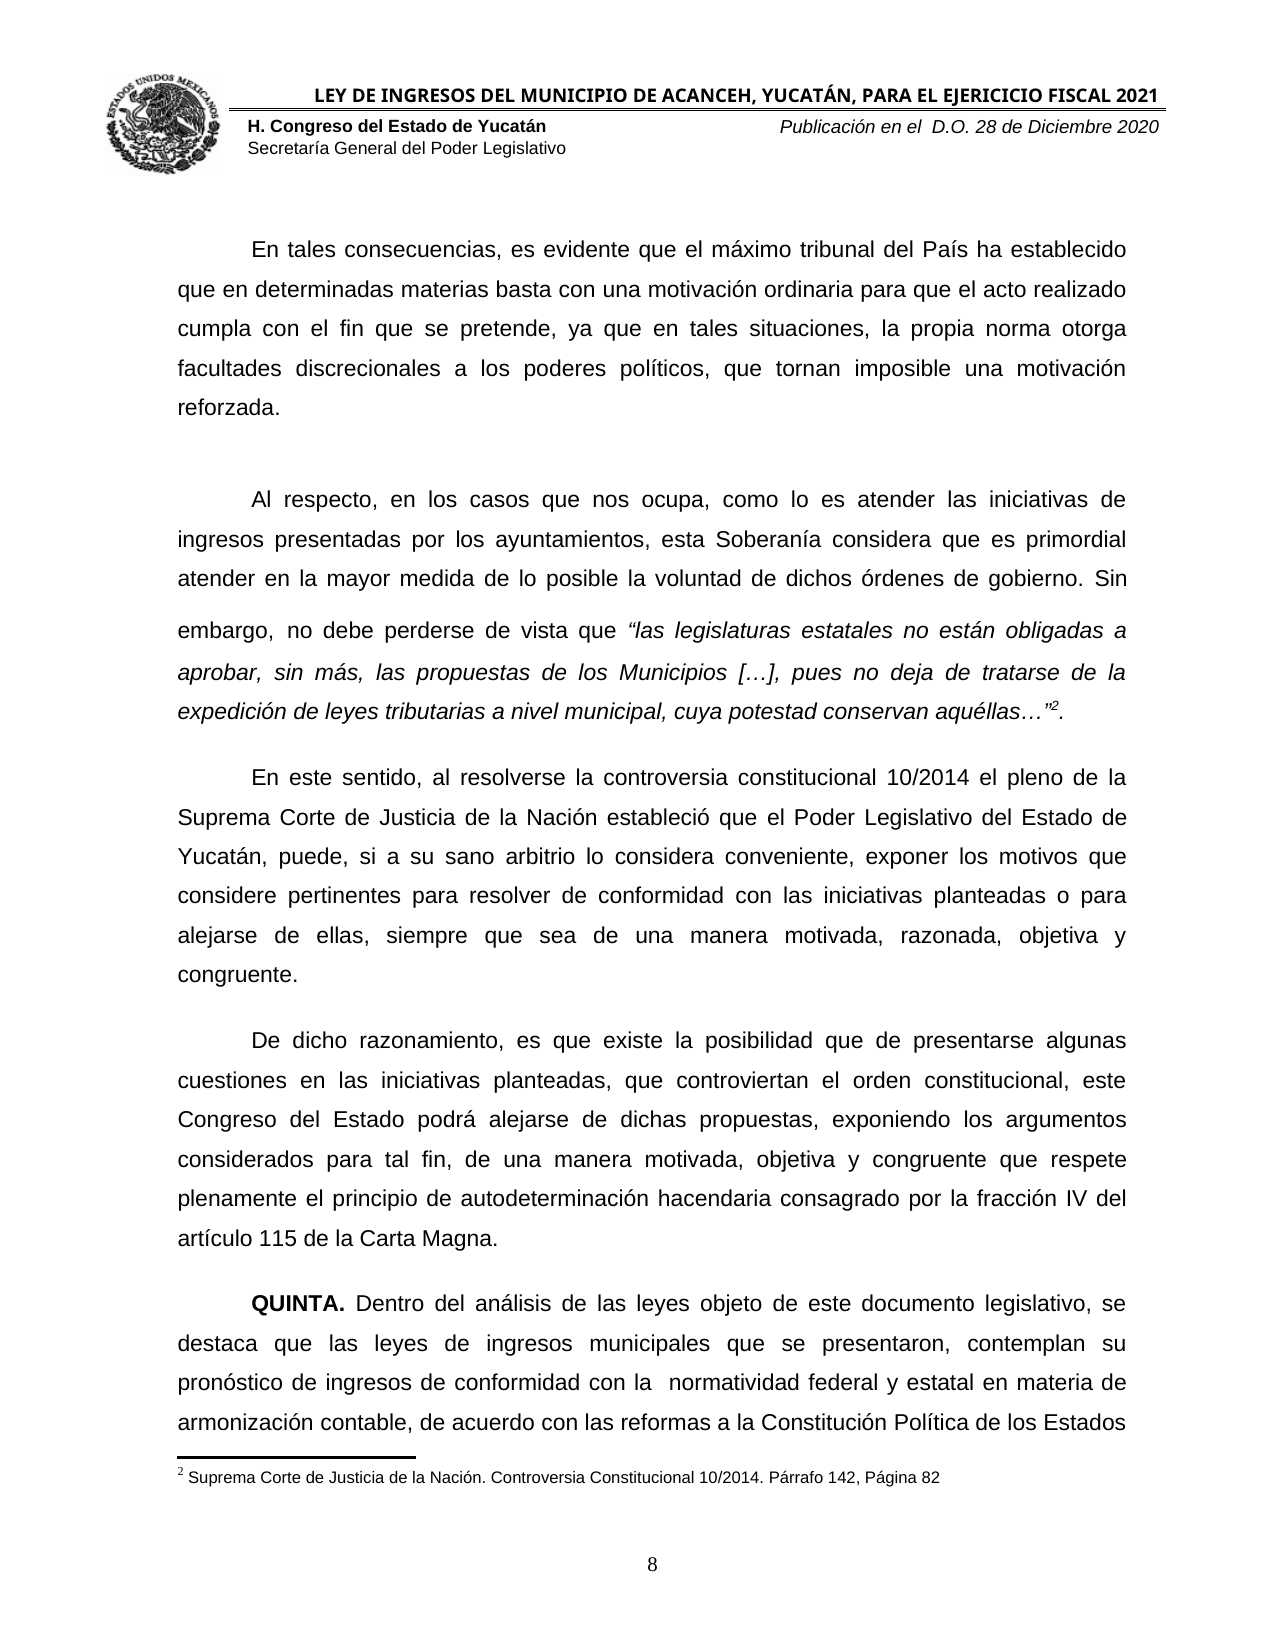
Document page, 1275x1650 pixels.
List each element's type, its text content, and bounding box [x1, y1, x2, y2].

text Al respecto, en los casos que nos ocupa, como lo es atender las iniciativas de ingresos presentadas por los ayuntamientos, esta Soberanía considera que es primordial atender en la mayor medida de lo posible la voluntad de dichos órdenes de gobierno. Sin embargo, no debe perderse de vista que “las legislaturas estatales no están obligadas a aprobar, sin más, las propuestas de los Municipios […], pues no deja de tratarse de la expedición de leyes tributarias a nivel municipal, cuya potestad conservan aquéllas…”. [177, 486, 1127, 724]
text En tales consecuencias, es evidente que el máximo tribunal del País ha establecido que en determinadas materias basta con una motivación ordinaria para que el acto realizado cumpla con el fin que se pretende, ya que en tales situaciones, la propia norma otorga facultades discrecionales a los poderes políticos, que tornan imposible una motivación reforzada. [177, 236, 1127, 421]
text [177, 1290, 1127, 1435]
text En este sentido, al resolverse la controversia constitucional 10/2014 el pleno de la Suprema Corte de Justicia de la Nación estableció que el Poder Legislativo del Estado de Yucatán, puede, si a su sano arbitrio lo considera conveniente, exponer los motivos que considere pertinentes para resolver de conformidad con las iniciativas planteadas o para alejarse de ellas, siempre que sea de una manera motivada, razonada, objetiva y congruente. [177, 764, 1127, 988]
text De dicho razonamiento, es que existe la posibilidad que de presentarse algunas cuestiones en las iniciativas planteadas, que controviertan el orden constitucional, este Congreso del Estado podrá alejarse de dichas propuestas, exponiendo los argumentos considerados para tal fin, de una manera motivada, objetiva y congruente que respete plenamente el principio de autodeterminación hacendaria consagrado por la fracción IV del artículo 115 de la Carta Magna. [177, 1027, 1127, 1251]
